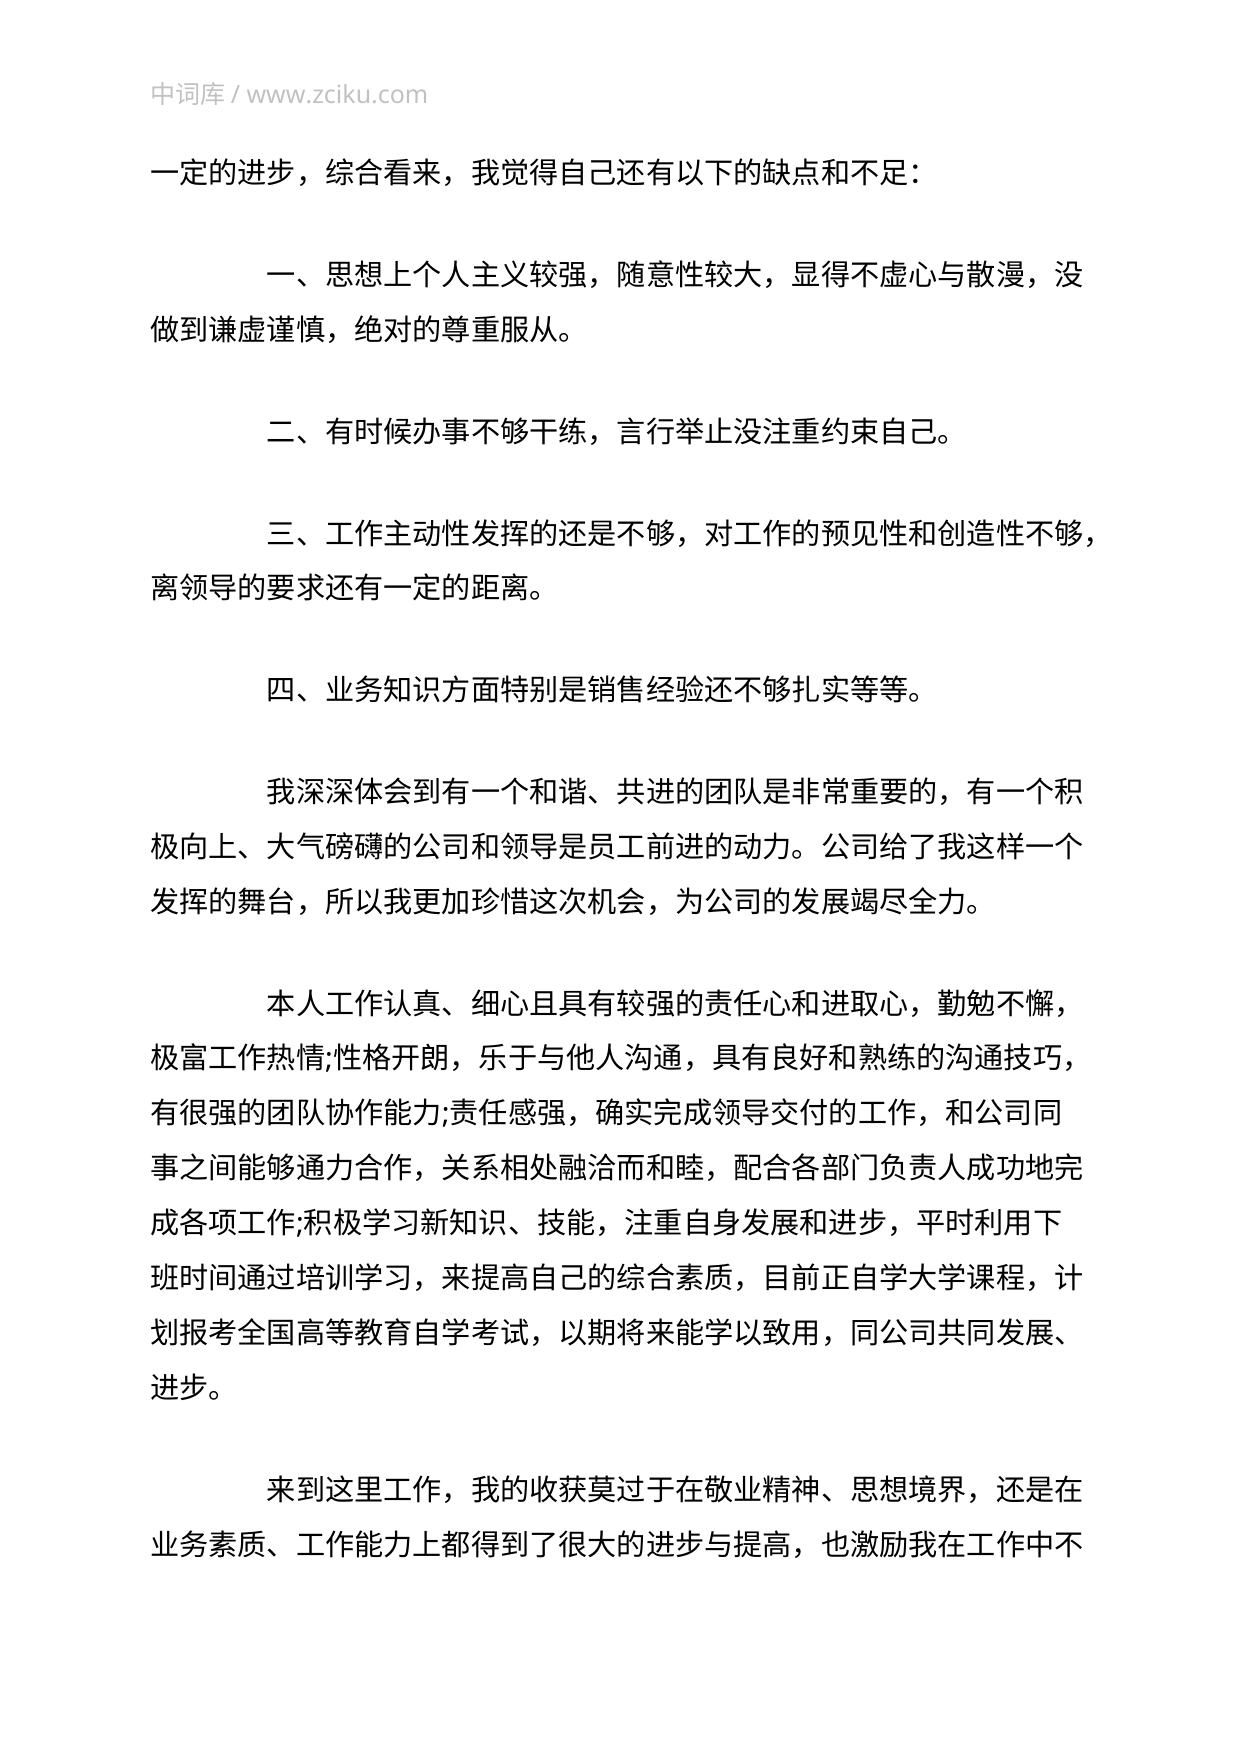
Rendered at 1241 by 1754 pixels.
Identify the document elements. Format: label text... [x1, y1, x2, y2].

text 本人工作认真、细心且具有较强的责任心和进取心，勤勉不懈，极富工作热情;性格开朗，乐于与他人沟通，具有良好和熟练的沟通技巧，有很强的团队协作能力;责任感强，确实完成领导交付的工作，和公司同事之间能够通力合作，关系相处融洽而和睦，配合各部门负责人成功地完成各项工作;积极学习新知识、技能，注重自身发展和进步，平时利用下班时间通过培训学习，来提高自己的综合素质，目前正自学大学课程，计划报考全国高等教育自学考试，以期将来能学以致用，同公司共同发展、进步。 [150, 980, 1090, 1407]
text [150, 1467, 1090, 1564]
text 三、工作主动性发挥的还是不够，对工作的预见性和创造性不够，离领导的要求还有一定的距离。 [150, 510, 1090, 607]
text 四、业务知识方面特别是销售经验还不够扎实等等。 [150, 667, 1090, 709]
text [150, 150, 1090, 192]
text 我深深体会到有一个和谐、共进的团队是非常重要的，有一个积极向上、大气磅礴的公司和领导是员工前进的动力。公司给了我这样一个发挥的舞台，所以我更加珍惜这次机会，为公司的发展竭尽全力。 [150, 769, 1090, 921]
text 二、有时候办事不够干练，言行举止没注重约束自己。 [150, 408, 1090, 451]
text 一、思想上个人主义较强，随意性较大，显得不虚心与散漫，没做到谦虚谨慎，绝对的尊重服从。 [150, 252, 1090, 349]
